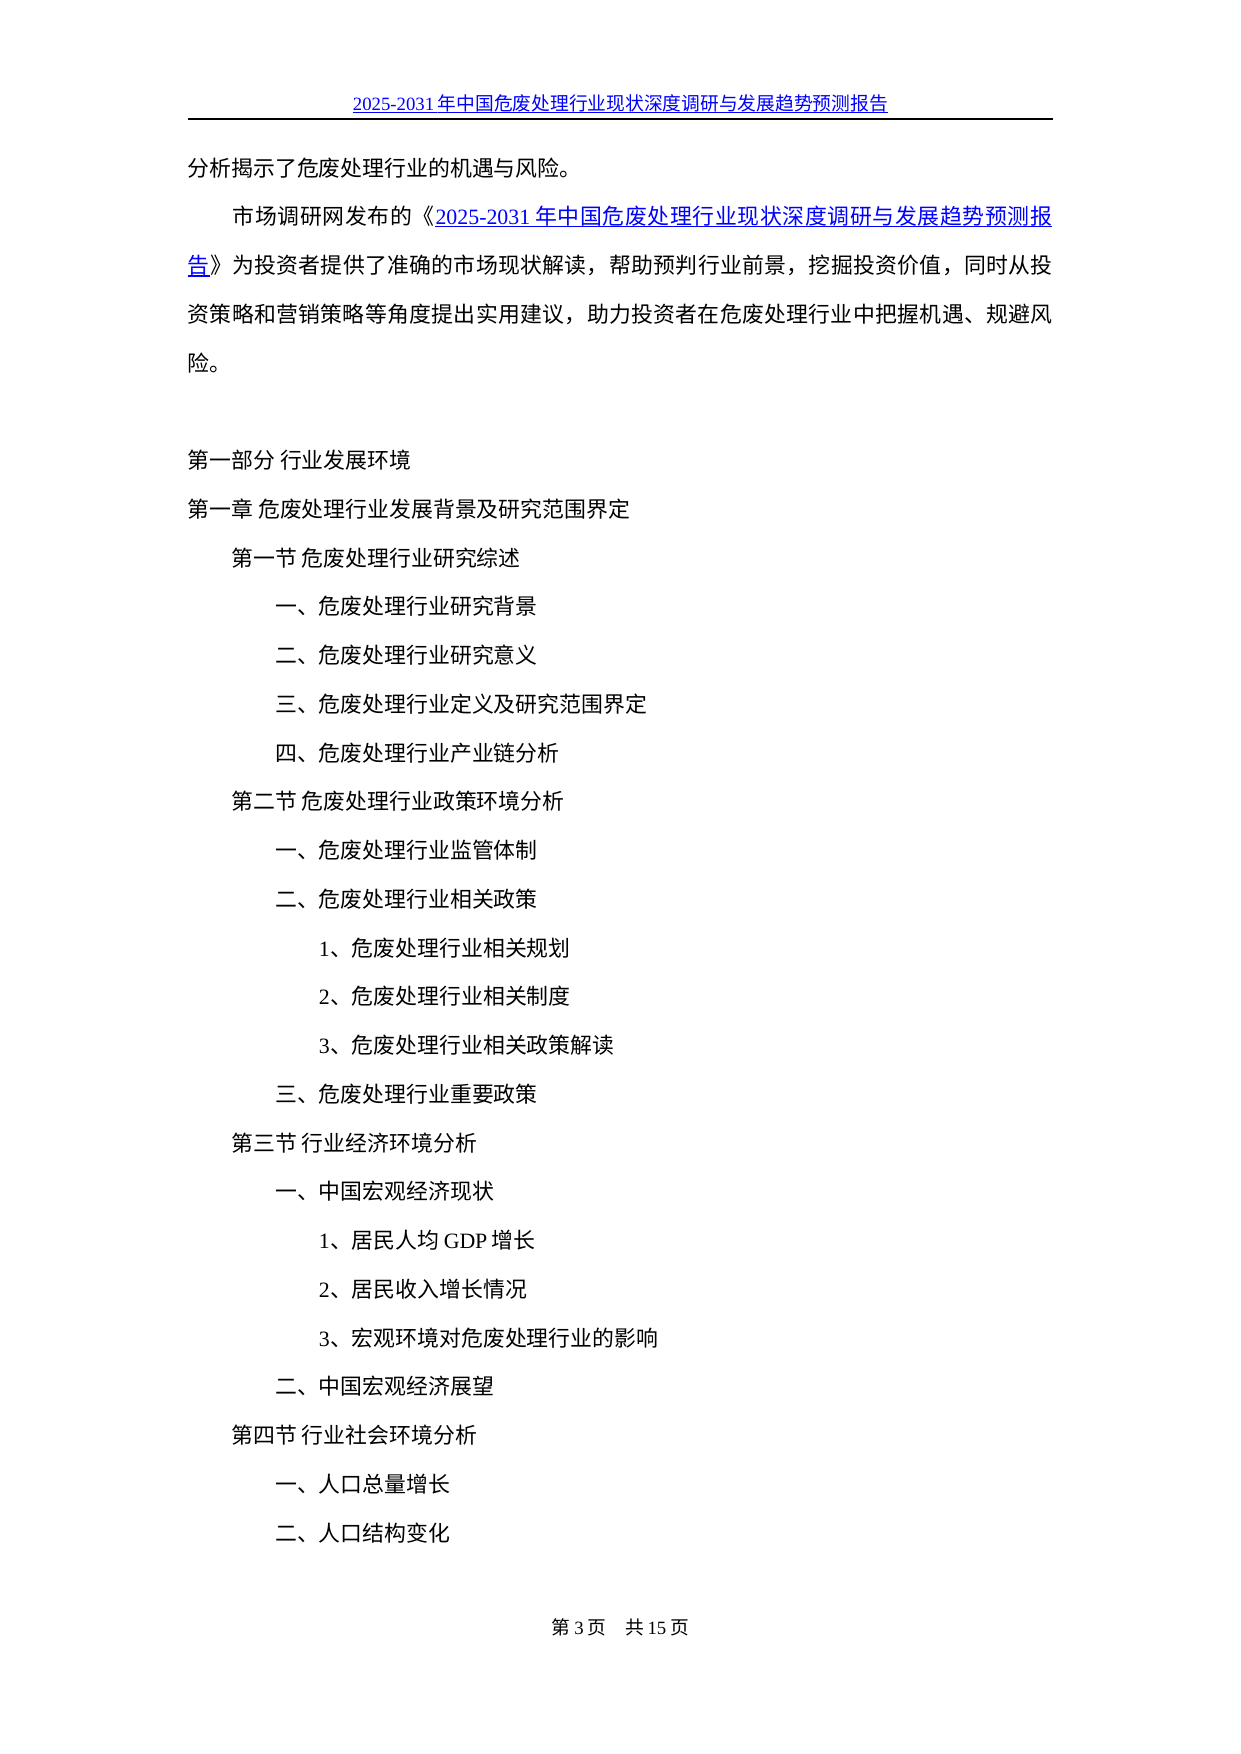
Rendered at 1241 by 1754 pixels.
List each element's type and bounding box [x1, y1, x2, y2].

text [187, 150, 1053, 1548]
